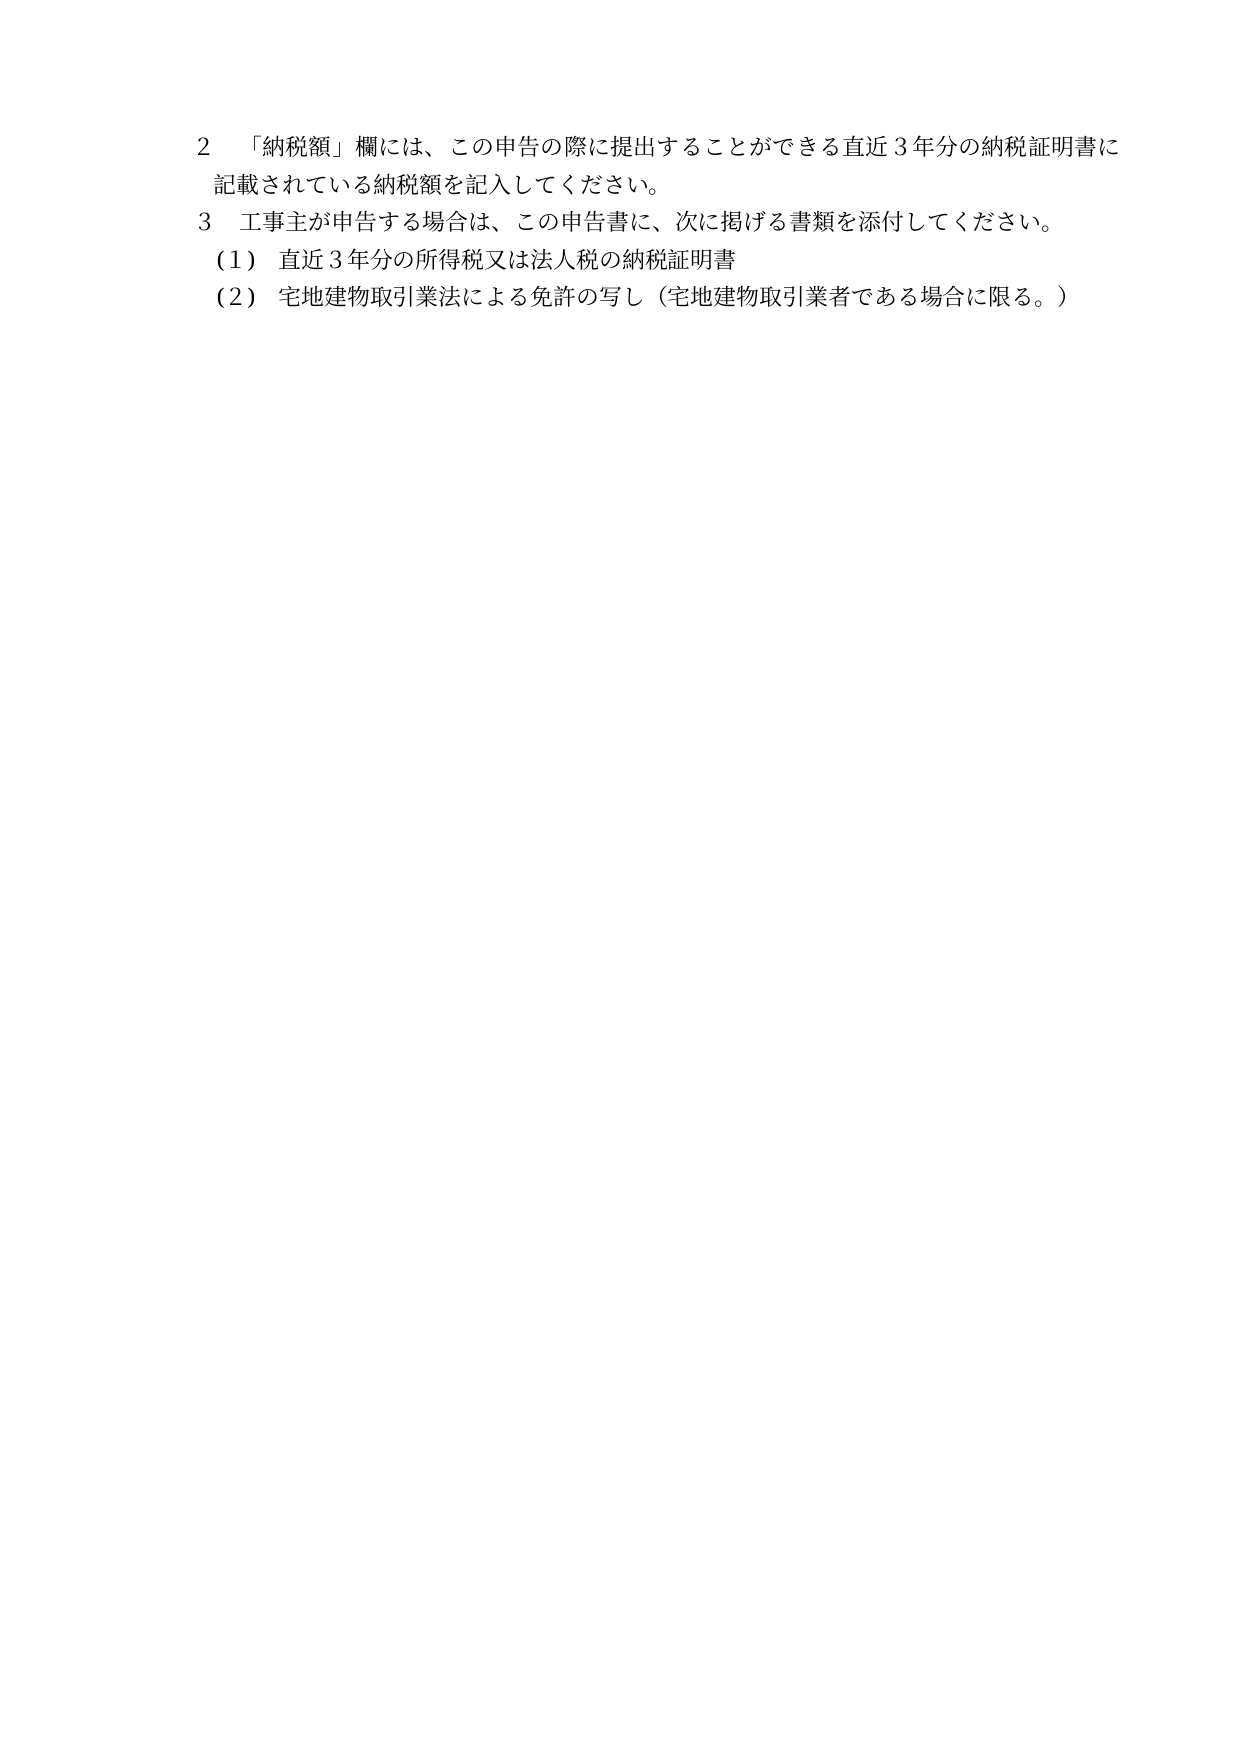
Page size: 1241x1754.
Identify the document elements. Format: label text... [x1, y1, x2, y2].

text (１) 直近３年分の所得税又は法人税の納税証明書 [148, 239, 1122, 277]
text (２) 宅地建物取引業法による免許の写し（宅地建物取引業者である場合に限る。） [148, 277, 1122, 314]
text ２ 「納税額」欄には、この申告の際に提出することができる直近３年分の納税証明書に記載されている納税額を記入してください。 [193, 127, 1122, 202]
text ３ 工事主が申告する場合は、この申告書に、次に掲げる書類を添付してください。 [148, 202, 1122, 239]
